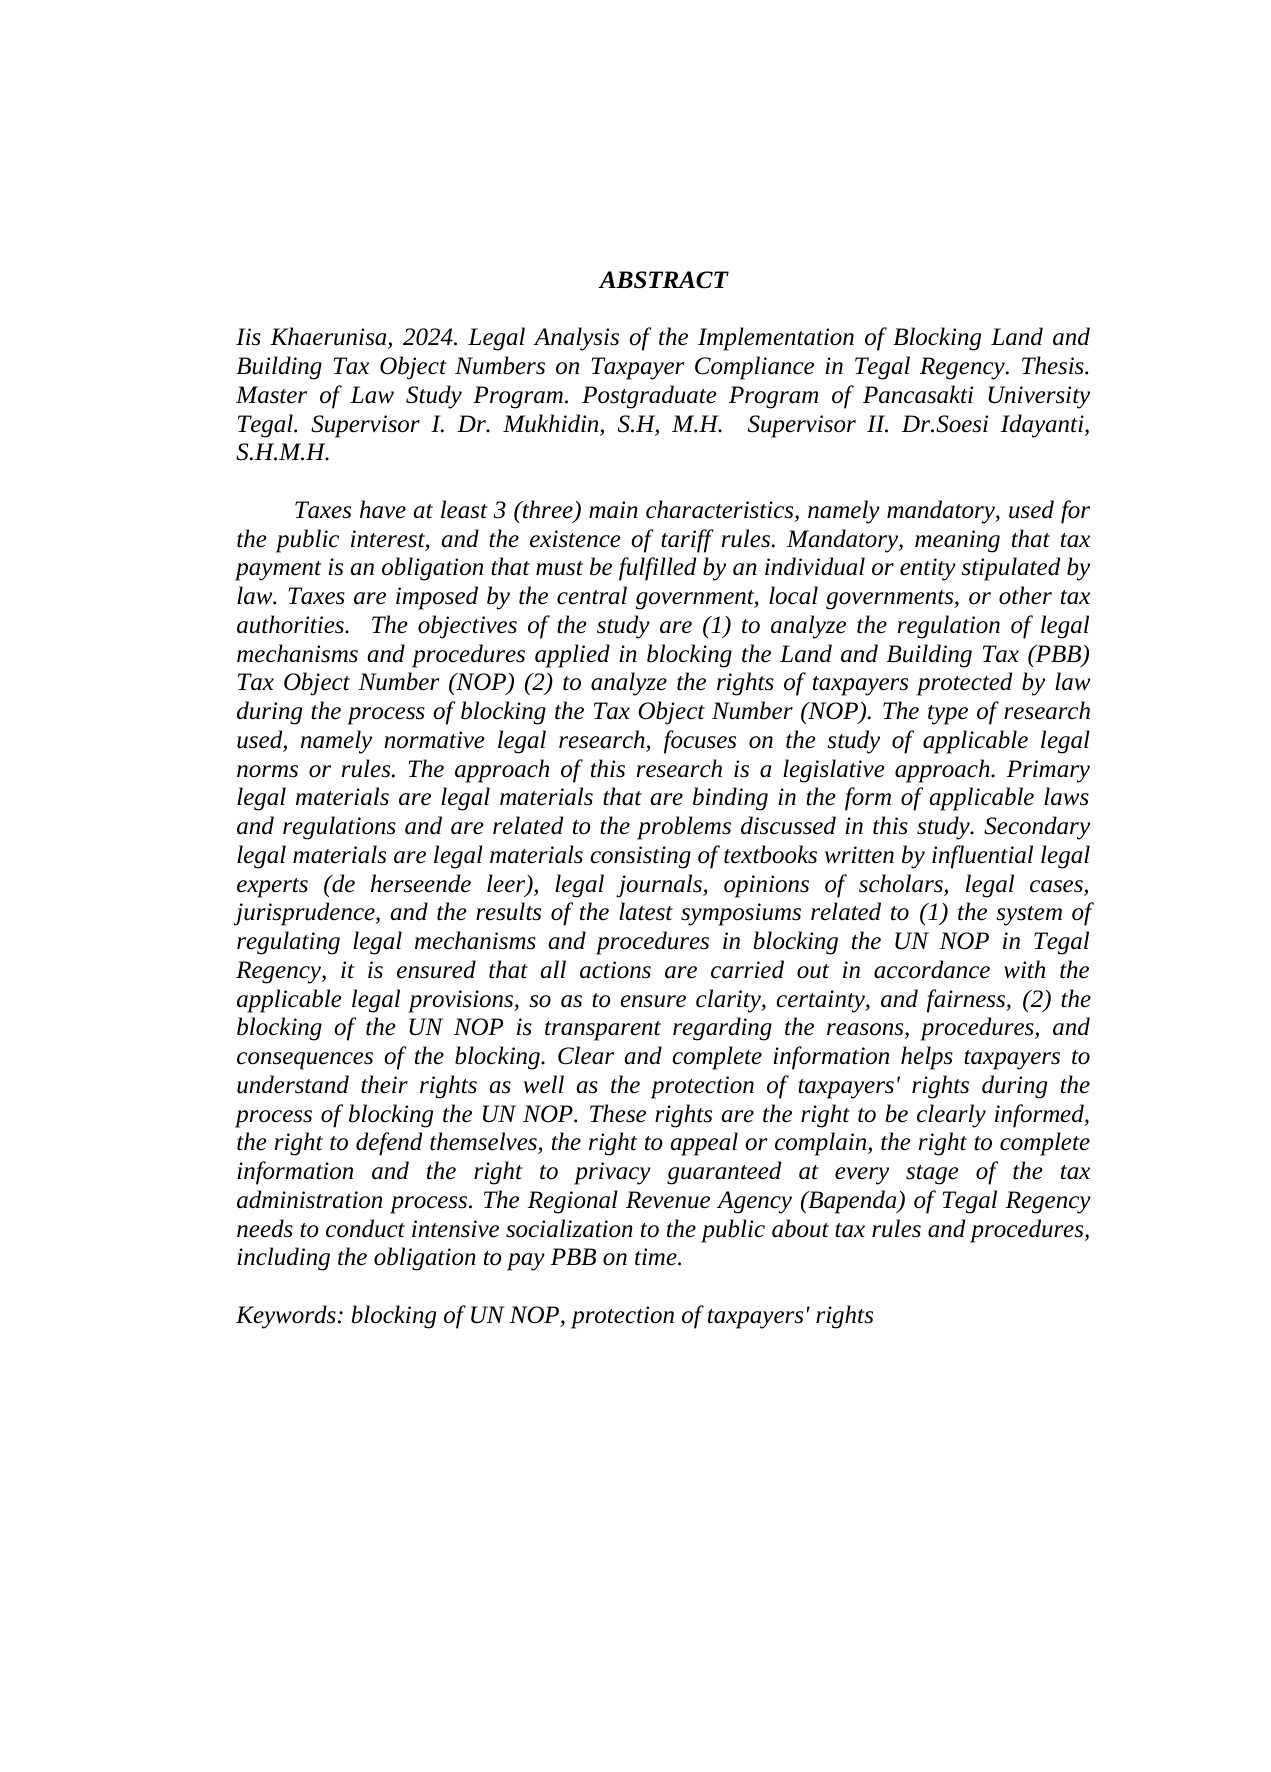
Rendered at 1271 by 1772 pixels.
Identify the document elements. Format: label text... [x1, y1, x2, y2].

text Taxes have at least 3 (three) main characteristics, namely mandatory, used for the public interest, and the existence of tariff rules. Mandatory, meaning that tax payment is an obligation that must be fulfilled by an individual or entity stipulated by law. Taxes are imposed by the central government, local governments, or other tax authorities. The objectives of the study are (1) to analyze the regulation of legal mechanisms and procedures applied in blocking the Land and Building Tax (PBB) Tax Object Number (NOP) (2) to analyze the rights of taxpayers protected by law during the process of blocking the Tax Object Number (NOP). The type of research used, namely normative legal research, focuses on the study of applicable legal norms or rules. The approach of this research is a legislative approach. Primary legal materials are legal materials that are binding in the form of applicable laws and regulations and are related to the problems discussed in this study. Secondary legal materials are legal materials consisting of textbooks written by influential legal experts (de herseende leer), legal journals, opinions of scholars, legal cases, jurisprudence, and the results of the latest symposiums related to (1) the system of regulating legal mechanisms and procedures in blocking the UN NOP in Tegal Regency, it is ensured that all actions are carried out in accordance with the applicable legal provisions, so as to ensure clarity, certainty, and fairness, (2) the blocking of the UN NOP is transparent regarding the reasons, procedures, and consequences of the blocking. Clear and complete information helps taxpayers to understand their rights as well as the protection of taxpayers' rights during the process of blocking the UN NOP. These rights are the right to be clearly informed, the right to defend themselves, the right to appeal or complain, the right to complete information and the right to privacy guaranteed at every stage of the tax administration process. The Regional Revenue Agency (Bapenda) of Tegal Regency needs to conduct intensive socialization to the public about tax rules and procedures, including the obligation to pay PBB on time. [236, 495, 1094, 1271]
text ABSTRACT [236, 265, 1094, 294]
text Iis Khaerunisa, 2024. Legal Analysis of the Implementation of Blocking Land and Building Tax Object Numbers on Taxpayer Compliance in Tegal Regency. Thesis. Master of Law Study Program. Postgraduate Program of Pancasakti University Tegal. Supervisor I. Dr. Mukhidin, S.H, M.H. Supervisor II. Dr.Soesi Idayanti, S.H.M.H. [236, 322, 1094, 466]
text Keywords: blocking of UN NOP, protection of taxpayers' rights [236, 1300, 1094, 1329]
